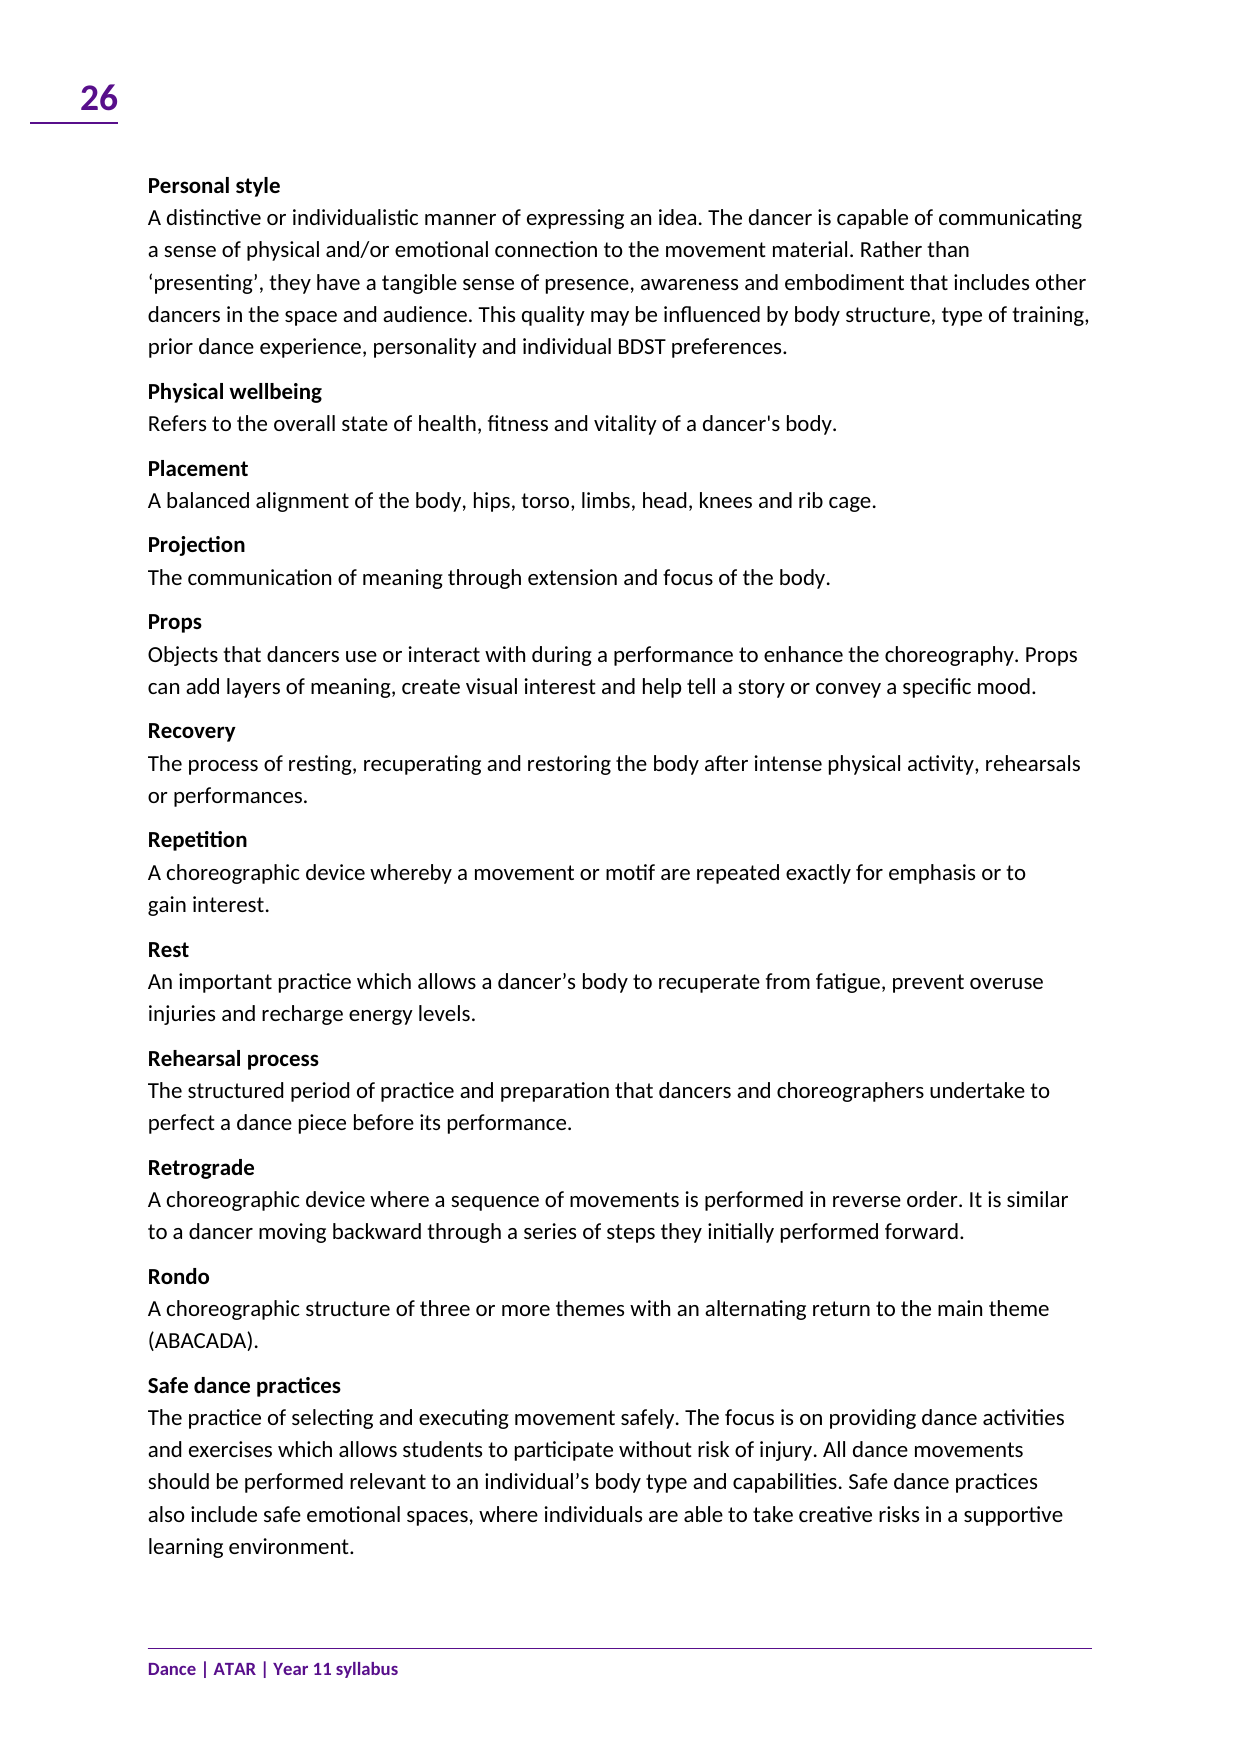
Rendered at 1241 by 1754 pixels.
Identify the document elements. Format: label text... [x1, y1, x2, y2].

subtitle Recovery [148, 717, 1092, 744]
subtitle Repetition [148, 826, 1092, 854]
text The process of resting, recuperating and restoring the body after intense physical activity, rehearsals or performances. [148, 749, 1092, 809]
text Refers to the overall state of health, fitness and vitality of a dancer's body. [148, 409, 1092, 437]
subtitle Rest [148, 935, 1092, 963]
subtitle Rehearsal process [148, 1044, 1092, 1072]
text The practice of selecting and executing movement safely. The focus is on providing dance activities and exercises which allows students to participate without risk of injury. All dance movements should be performed relevant to an individual’s body type and capabilities. Safe dance practices also include safe emotional spaces, where individuals are able to take creative risks in a supportive learning environment. [148, 1403, 1092, 1560]
text A balanced alignment of the body, hips, torso, limbs, head, knees and rib cage. [148, 486, 1092, 514]
text A choreographic device where a sequence of movements is performed in reverse order. It is similar to a dancer moving backward through a series of steps they initially performed forward. [148, 1185, 1092, 1245]
subtitle Physical wellbeing [148, 377, 1092, 405]
text A choreographic device whereby a movement or motif are repeated exactly for emphasis or to gain interest. [148, 858, 1092, 918]
text The structured period of practice and preparation that dancers and choreographers undertake to perfect a dance piece before its performance. [148, 1076, 1092, 1136]
subtitle Personal style [148, 171, 1092, 199]
text The communication of meaning through extension and focus of the body. [148, 563, 1092, 591]
subtitle Props [148, 607, 1092, 636]
text A distinctive or individualistic manner of expressing an idea. The dancer is capable of communicating a sense of physical and/or emotional connection to the movement material. Rather than ‘presenting’, they have a tangible sense of presence, awareness and embodiment that includes other dancers in the space and audience. This quality may be influenced by body structure, type of training, prior dance experience, personality and individual BDST preferences. [148, 203, 1092, 360]
text An important practice which allows a dancer’s body to recuperate from fatigue, prevent overuse injuries and recharge energy levels. [148, 967, 1092, 1027]
subtitle Rondo [148, 1262, 1092, 1290]
text Objects that dancers use or interact with during a performance to enhance the choreography. Props can add layers of meaning, create visual interest and help tell a story or convey a specific mood. [148, 640, 1092, 700]
text A choreographic structure of three or more themes with an alternating return to the main theme (ABACADA). [148, 1294, 1092, 1354]
subtitle Placement [148, 454, 1092, 482]
subtitle Projection [148, 531, 1092, 559]
subtitle Safe dance practices [148, 1371, 1092, 1399]
subtitle Retrograde [148, 1153, 1092, 1181]
